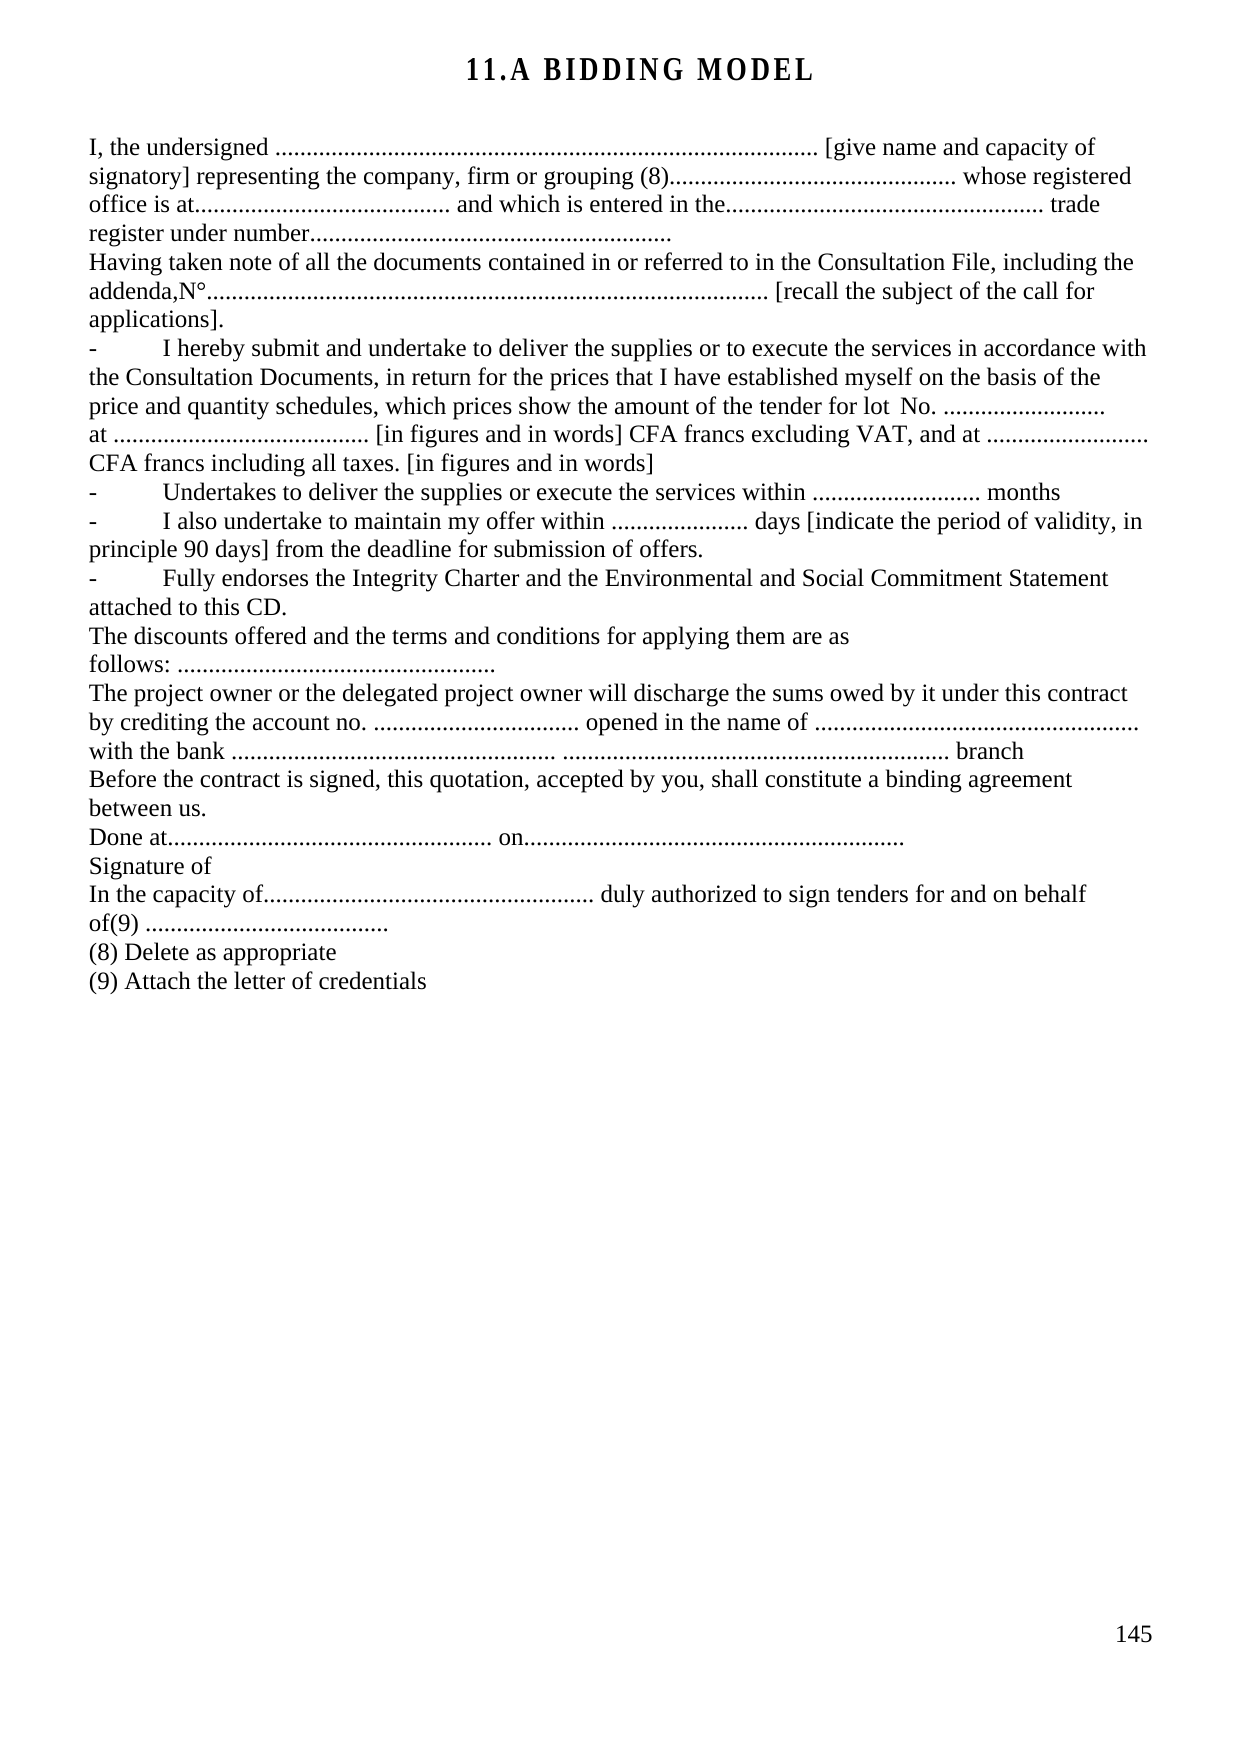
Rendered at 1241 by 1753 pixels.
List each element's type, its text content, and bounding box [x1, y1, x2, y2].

text Signature of [89, 851, 1152, 879]
text The project owner or the delegated project owner will discharge the sums owed by it under this contract by crediting the account no. ................................. opened in the name of .................................................... with the bank .................................................... .............................................................. branch [89, 678, 1152, 764]
text - I hereby submit and undertake to deliver the supplies or to execute the services in accordance with the Consultation Documents, in return for the prices that I have established myself on the basis of the price and quantity schedules, which prices show the amount of the tender for lot No. .......................... at ......................................... [in figures and in words] CFA francs excluding VAT, and at .......................... CFA francs including all taxes. [in figures and in words] [89, 333, 1152, 477]
text 11.A BIDDING Model [126, 48, 1152, 87]
text - I also undertake to maintain my offer within ...................... days [indicate the period of validity, in principle 90 days] from the deadline for submission of offers. [89, 506, 1152, 563]
text (8) Delete as appropriate [89, 937, 1152, 966]
text In the capacity of..................................................... duly authorized to sign tenders for and on behalf of(9) ....................................... [89, 879, 1152, 937]
text Before the contract is signed, this quotation, accepted by you, shall constitute a binding agreement between us. [89, 764, 1152, 822]
text - Fully endorses the Integrity Charter and the Environmental and Social Commitment Statement attached to this CD. [89, 563, 1152, 621]
text (9) Attach the letter of credentials [89, 966, 1152, 994]
text - Undertakes to deliver the supplies or execute the services within ........................... months [89, 477, 1152, 506]
text The discounts offered and the terms and conditions for applying them are as follows: ................................................... [89, 621, 1152, 678]
text Done at.................................................... on............................................................. [89, 822, 1152, 851]
text I, the undersigned ....................................................................................... [give name and capacity of signatory] representing the company, firm or grouping (8).............................................. whose registered office is at......................................... and which is entered in the................................................... trade register under number.......................................................... [89, 132, 1152, 247]
text Having taken note of all the documents contained in or referred to in the Consultation File, including the addenda,N°.......................................................................................... [recall the subject of the call for applications]. [89, 247, 1152, 333]
